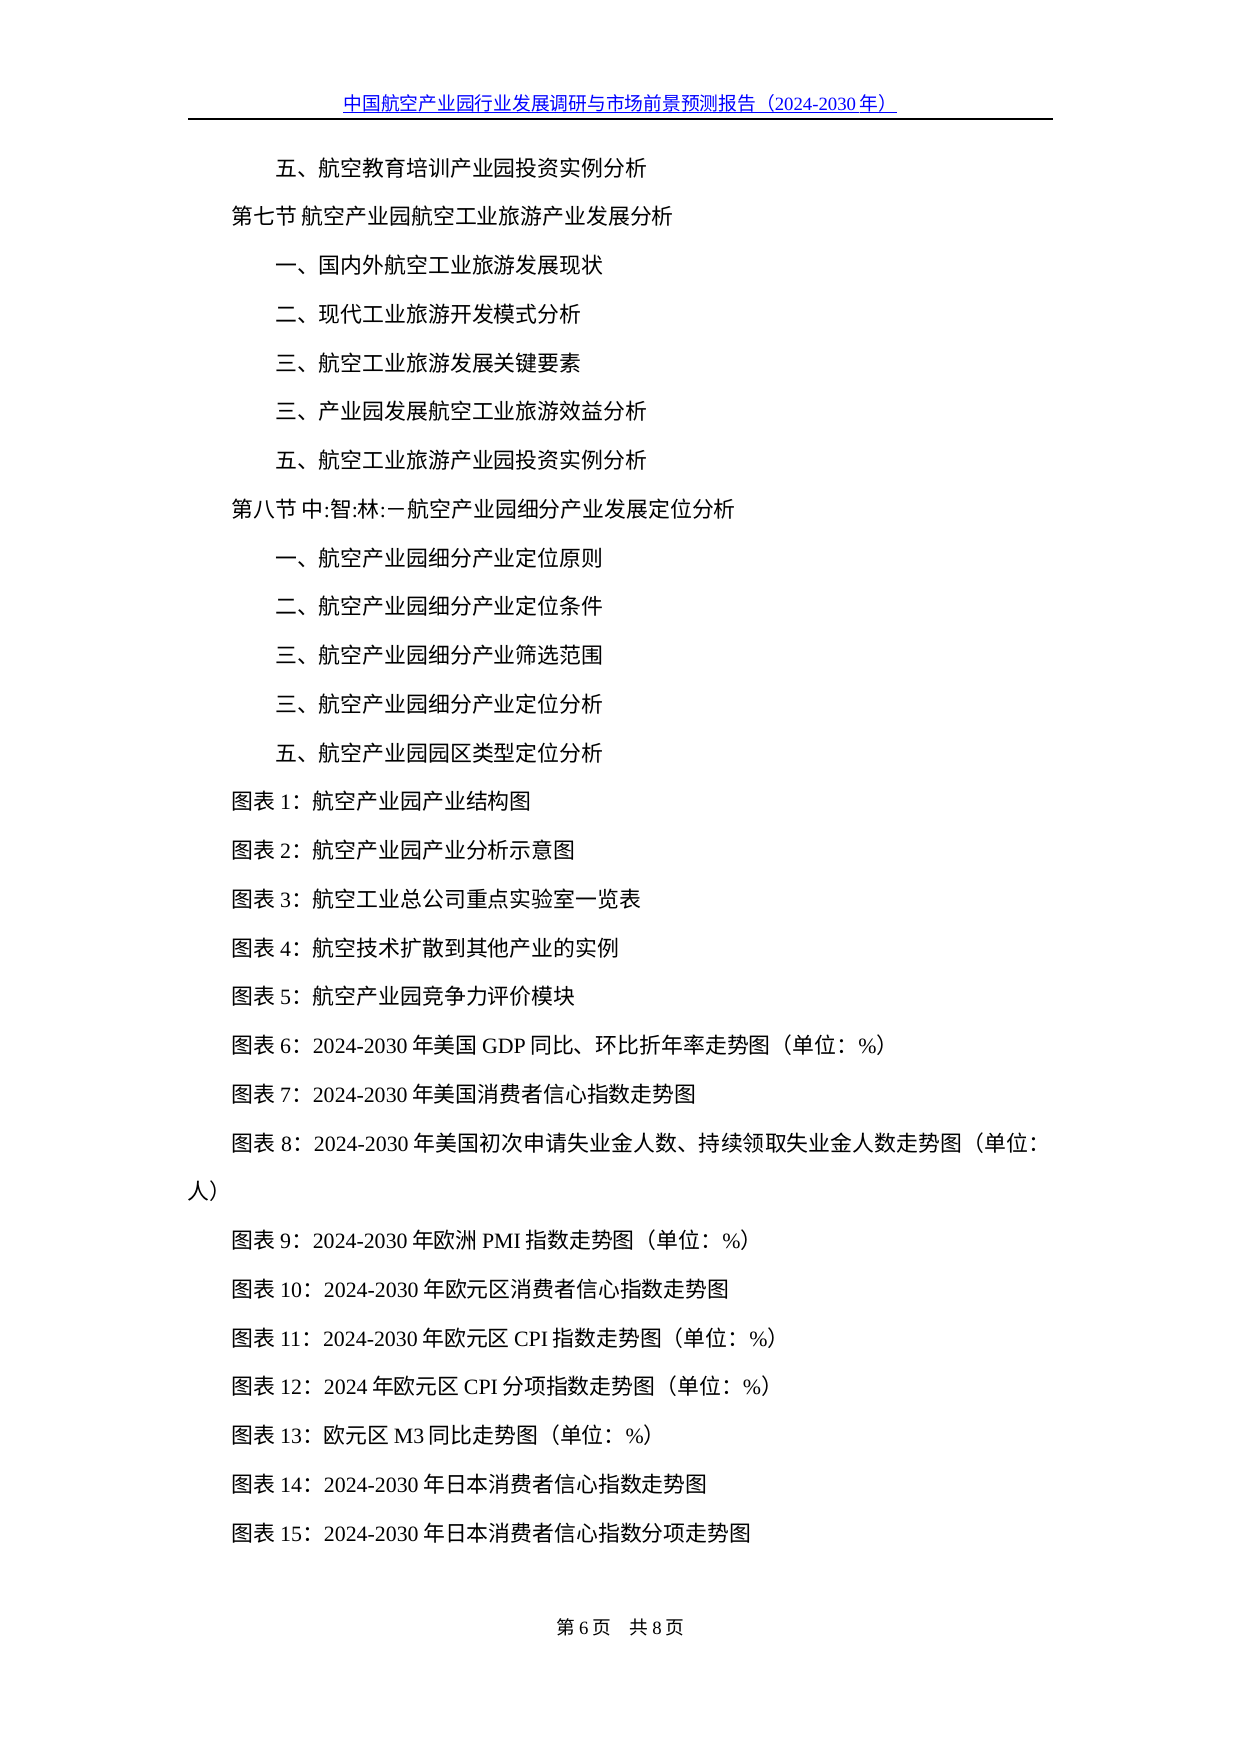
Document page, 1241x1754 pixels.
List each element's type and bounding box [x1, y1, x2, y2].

text [187, 150, 1053, 1548]
